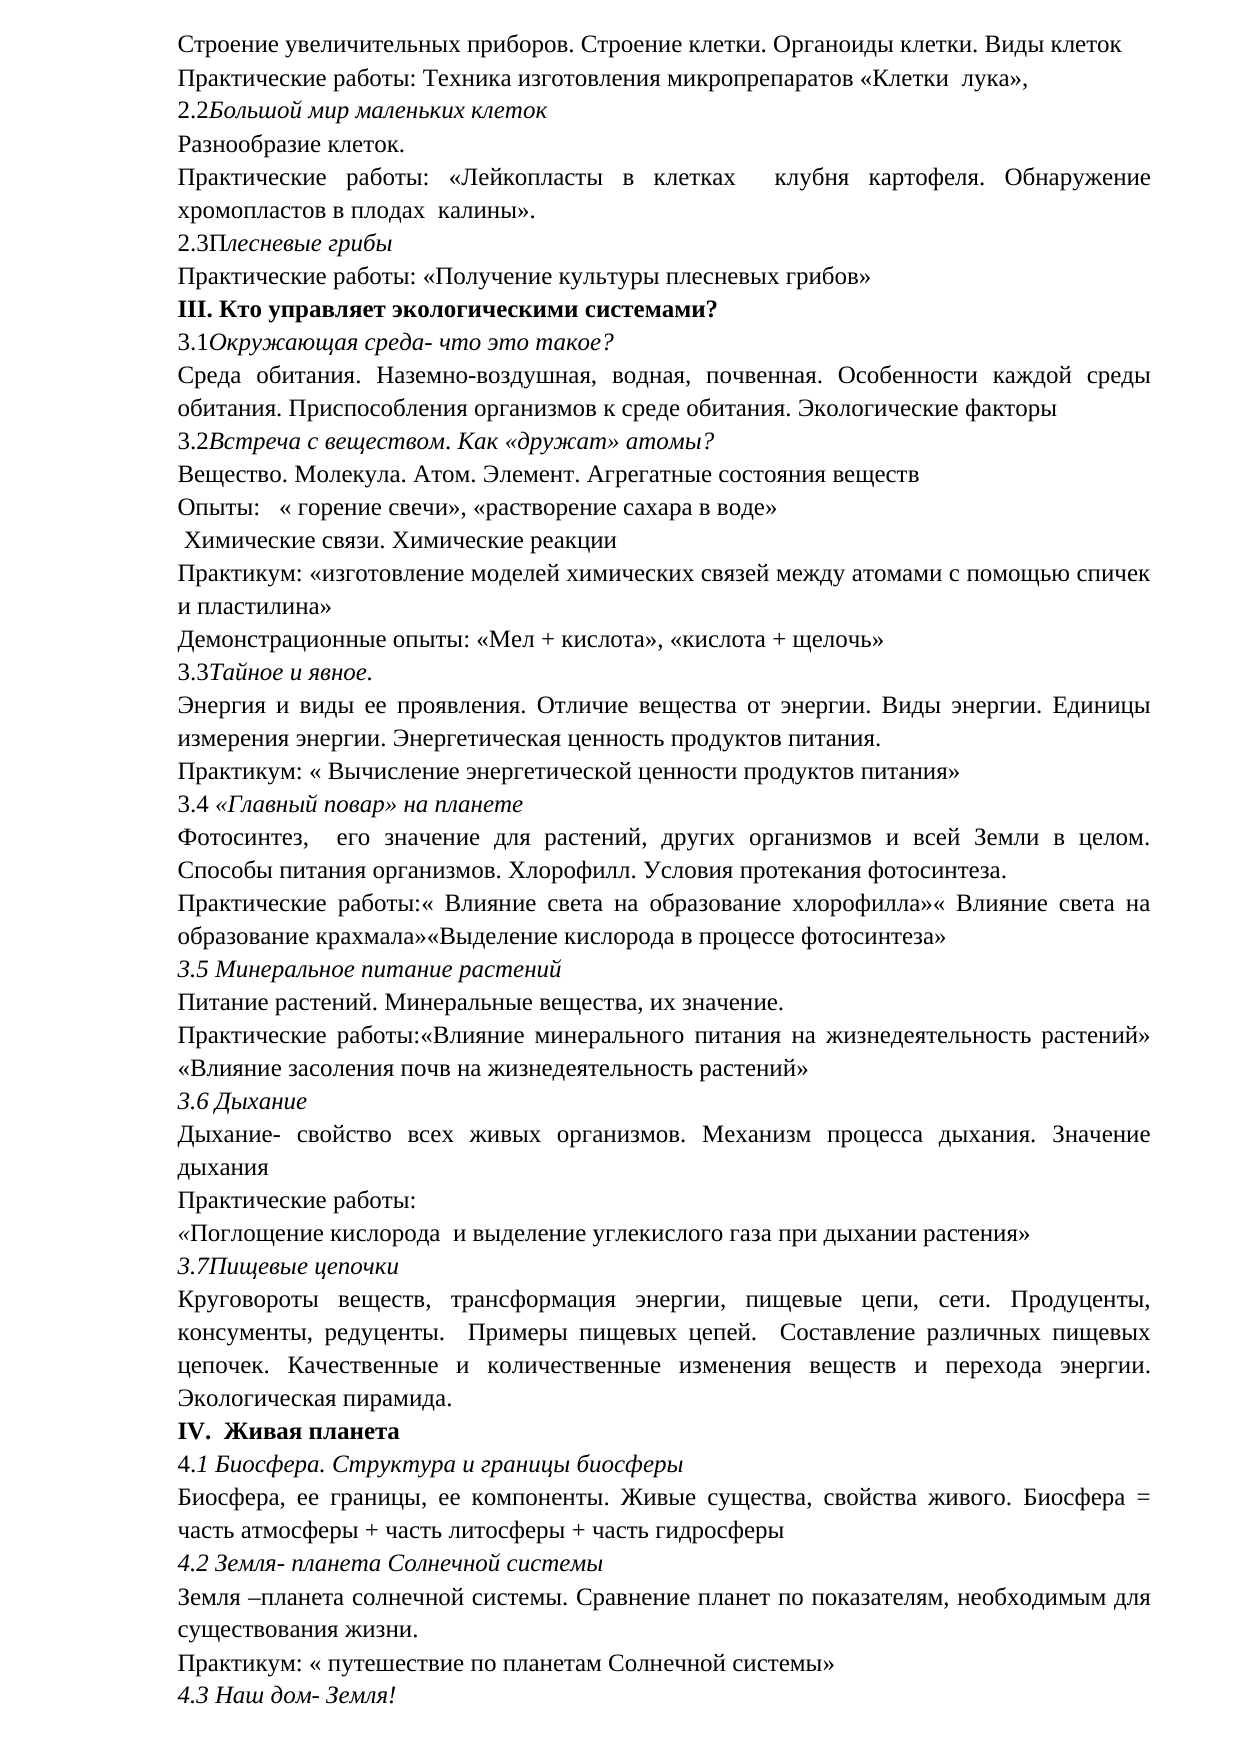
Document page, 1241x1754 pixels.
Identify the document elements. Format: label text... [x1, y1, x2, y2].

text 3.7Пищевые цепочки [177, 1251, 1152, 1280]
text Практические работы: «Лейкопласты в клетках клубня картофеля. Обнаружение хромопластов в плодах калины». [177, 162, 1152, 223]
text Практикум: « путешествие по планетам Солнечной системы» [177, 1648, 1152, 1676]
text Опыты: « горение свечи», «растворение сахара в воде» [177, 492, 1152, 521]
text 4.1 Биосфера. Структура и границы биосферы [177, 1449, 1152, 1478]
text Практические работы:«Влияние минерального питания на жизнедеятельность растений» «Влияние засоления почв на жизнедеятельность растений» [177, 1020, 1152, 1082]
text Демонстрационные опыты: «Мел + кислота», «кислота + щелочь» [177, 624, 1152, 653]
text IV. Живая планета [177, 1416, 1152, 1445]
text III. Кто управляет экологическими системами? [177, 294, 1152, 322]
text Биосфера, ее границы, ее компоненты. Живые существа, свойства живого. Биосфера = часть атмосферы + часть литосферы + часть гидросферы [177, 1482, 1152, 1544]
text Земля –планета солнечной системы. Сравнение планет по показателям, необходимым для существования жизни. [177, 1582, 1152, 1643]
text Среда обитания. Наземно-воздушная, водная, почвенная. Особенности каждой среды обитания. Приспособления организмов к среде обитания. Экологические факторы [177, 360, 1152, 422]
text Практические работы: «Получение культуры плесневых грибов» [177, 261, 1152, 289]
text 3.5 Минеральное питание растений [177, 954, 1152, 983]
text 4.2 Земля- планета Солнечной системы [177, 1548, 1152, 1577]
text Практикум: « Вычисление энергетической ценности продуктов питания» [177, 756, 1152, 785]
text 3.3Тайное и явное. [177, 657, 1152, 686]
text Практикум: «изготовление моделей химических связей между атомами с помощью спичек и пластилина» [177, 558, 1152, 620]
text 3.2Встреча с веществом. Как «дружат» атомы? [177, 426, 1152, 454]
text Химические связи. Химические реакции [177, 525, 1152, 554]
text Дыхание- свойство всех живых организмов. Механизм процесса дыхания. Значение дыхания [177, 1119, 1152, 1181]
text «Поглощение кислорода и выделение углекислого газа при дыхании растения» [177, 1218, 1152, 1247]
text 3.1Окружающая среда- что это такое? [177, 327, 1152, 356]
text Практические работы: [177, 1185, 1152, 1214]
text Вещество. Молекула. Атом. Элемент. Агрегатные состояния веществ [177, 459, 1152, 488]
text 3.6 Дыхание [177, 1086, 1152, 1115]
text 3.4 «Главный повар» на планете [177, 789, 1152, 818]
text Круговороты веществ, трансформация энергии, пищевые цепи, сети. Продуценты, консументы, редуценты. Примеры пищевых цепей. Составление различных пищевых цепочек. Качественные и количественные изменения веществ и перехода энергии. Экологическая пирамида. [177, 1284, 1152, 1412]
text 2.2Большой мир маленьких клеток [177, 96, 1152, 124]
text Строение увеличительных приборов. Строение клетки. Органоиды клетки. Виды клеток [177, 29, 1152, 58]
text Практические работы: Техника изготовления микропрепаратов «Клетки лука», [177, 63, 1152, 91]
text Практические работы:« Влияние света на образование хлорофилла»« Влияние света на образование крахмала»«Выделение кислорода в процессе фотосинтеза» [177, 888, 1152, 950]
text Фотосинтез, его значение для растений, других организмов и всей Земли в целом. Способы питания организмов. Хлорофилл. Условия протекания фотосинтеза. [177, 822, 1152, 884]
text 4.3 Наш дом- Земля! [177, 1681, 1152, 1709]
text Питание растений. Минеральные вещества, их значение. [177, 987, 1152, 1016]
text 2.3Плесневые грибы [177, 228, 1152, 256]
text Разнообразие клеток. [177, 129, 1152, 157]
text Энергия и виды ее проявления. Отличие вещества от энергии. Виды энергии. Единицы измерения энергии. Энергетическая ценность продуктов питания. [177, 690, 1152, 752]
